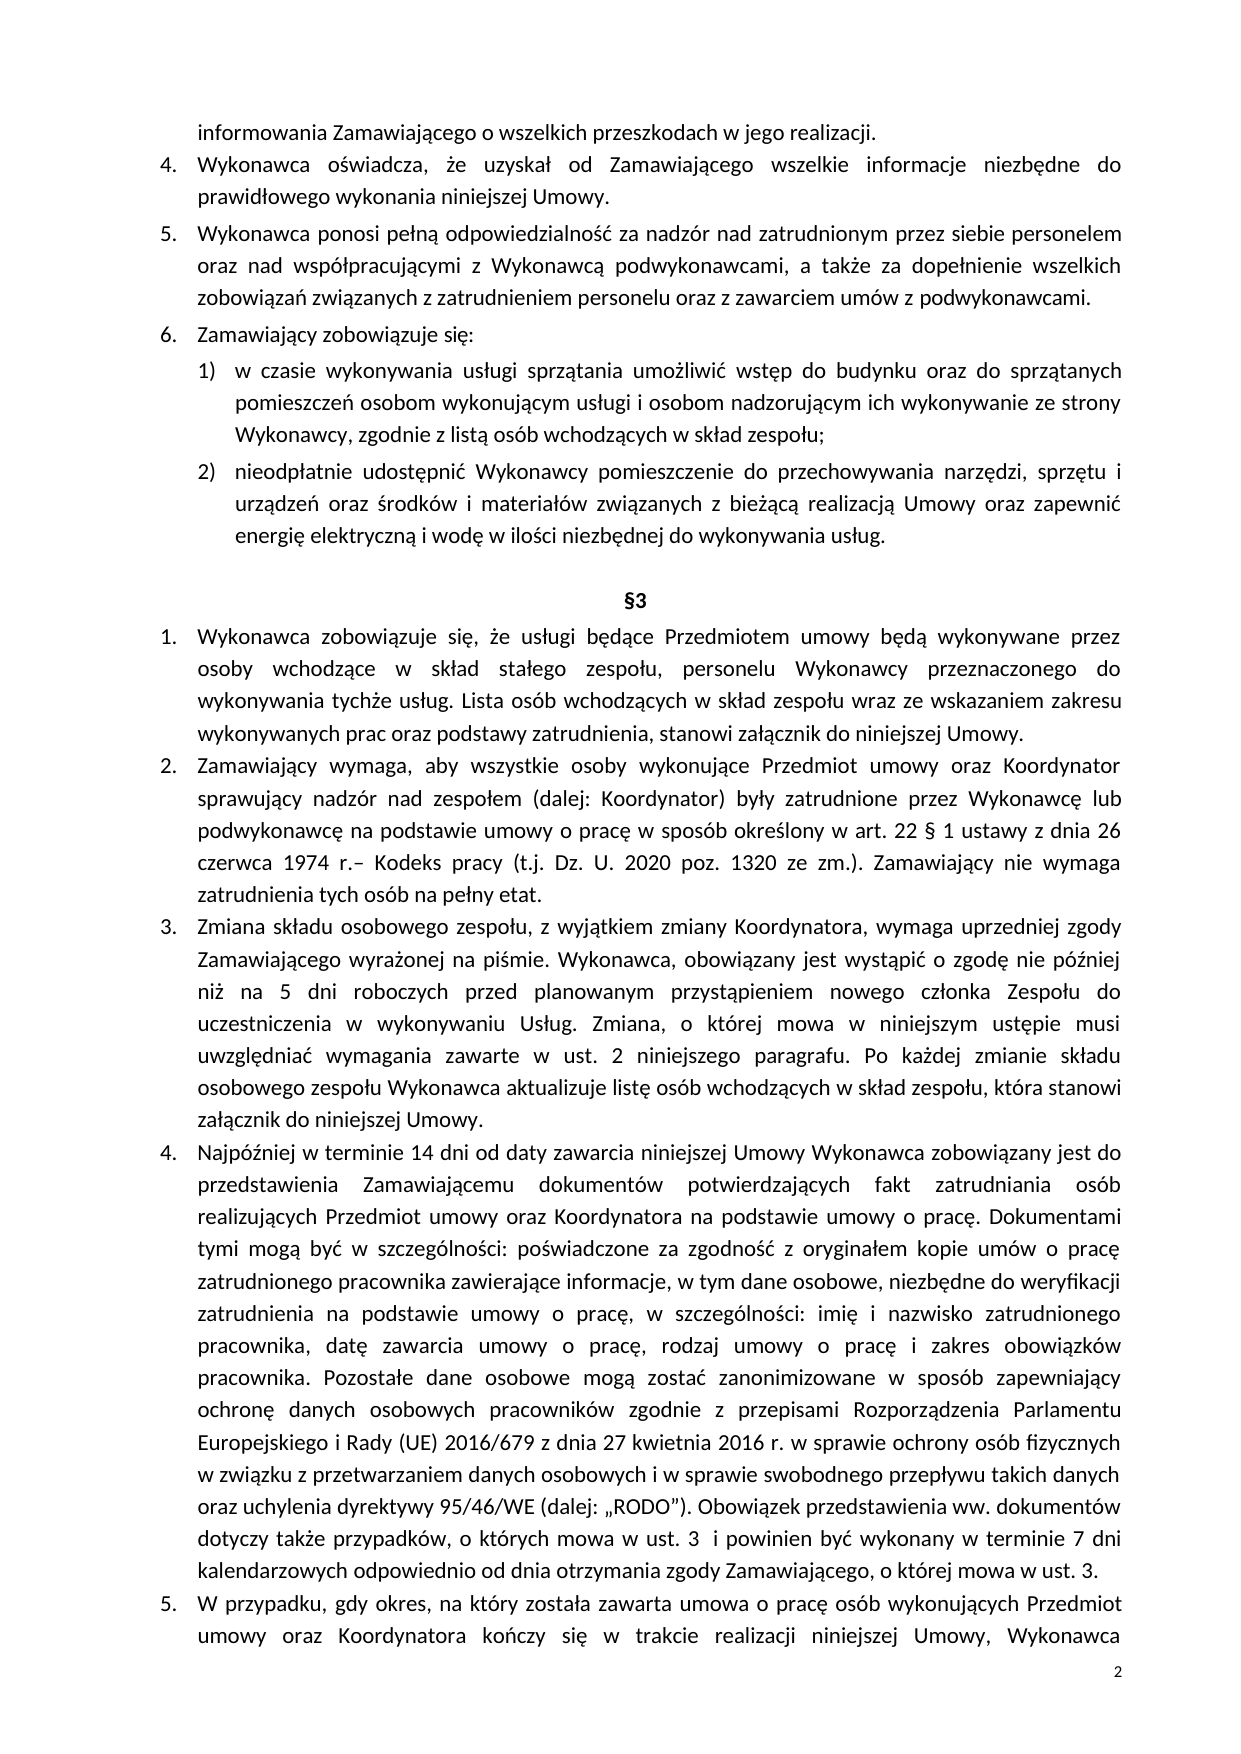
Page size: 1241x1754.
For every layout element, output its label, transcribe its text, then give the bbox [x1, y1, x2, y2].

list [160, 1589, 1122, 1649]
list Wykonawca oświadcza, że uzyskał od Zamawiającego wszelkie informacje niezbędne do prawidłowego wykonania niniejszej Umowy. [160, 150, 1122, 211]
text §3 [148, 586, 1122, 614]
list Wykonawca zobowiązuje się, że usługi będące Przedmiotem umowy będą wykonywane przez osoby wchodzące w skład stałego zespołu, personelu Wykonawcy przeznaczonego do wykonywania tychże usług. Lista osób wchodzących w skład zespołu wraz ze wskazaniem zakresu wykonywanych prac oraz podstawy zatrudnienia, stanowi załącznik do niniejszej Umowy. [160, 622, 1122, 747]
list Zamawiający wymaga, aby wszystkie osoby wykonujące Przedmiot umowy oraz Koordynator sprawujący nadzór nad zespołem (dalej: Koordynator) były zatrudnione przez Wykonawcę lub podwykonawcę na podstawie umowy o pracę w sposób określony w art. 22 § 1 ustawy z dnia 26 czerwca 1974 r.– Kodeks pracy (t.j. Dz. U. 2020 poz. 1320 ze zm.). Zamawiający nie wymaga zatrudnienia tych osób na pełny etat. [160, 752, 1122, 908]
list Najpóźniej w terminie 14 dni od daty zawarcia niniejszej Umowy Wykonawca zobowiązany jest do przedstawienia Zamawiającemu dokumentów potwierdzających fakt zatrudniania osób realizujących Przedmiot umowy oraz Koordynatora na podstawie umowy o pracę. Dokumentami tymi mogą być w szczególności: poświadczone za zgodność z oryginałem kopie umów o pracę zatrudnionego pracownika zawierające informacje, w tym dane osobowe, niezbędne do weryfikacji zatrudnienia na podstawie umowy o pracę, w szczególności: imię i nazwisko zatrudnionego pracownika, datę zawarcia umowy o pracę, rodzaj umowy o pracę i zakres obowiązków pracownika. Pozostałe dane osobowe mogą zostać zanonimizowane w sposób zapewniający ochronę danych osobowych pracowników zgodnie z przepisami Rozporządzenia Parlamentu Europejskiego i Rady (UE) 2016/679 z dnia 27 kwietnia 2016 r. w sprawie ochrony osób fizycznych w związku z przetwarzaniem danych osobowych i w sprawie swobodnego przepływu takich danych oraz uchylenia dyrektywy 95/46/WE (dalej: „RODO”). Obowiązek przedstawienia ww. dokumentów dotyczy także przypadków, o których mowa w ust. 3 i powinien być wykonany w terminie 7 dni kalendarzowych odpowiednio od dnia otrzymania zgody Zamawiającego, o której mowa w ust. 3. [160, 1138, 1122, 1584]
list nieodpłatnie udostępnić Wykonawcy pomieszczenie do przechowywania narzędzi, sprzętu i urządzeń oraz środków i materiałów związanych z bieżącą realizacją Umowy oraz zapewnić energię elektryczną i wodę w ilości niezbędnej do wykonywania usług. [197, 457, 1122, 549]
list Zamawiający zobowiązuje się: [160, 320, 1122, 348]
list Wykonawca ponosi pełną odpowiedzialność za nadzór nad zatrudnionym przez siebie personelem oraz nad współpracującymi z Wykonawcą podwykonawcami, a także za dopełnienie wszelkich zobowiązań związanych z zatrudnieniem personelu oraz z zawarciem umów z podwykonawcami. [160, 219, 1122, 311]
list w czasie wykonywania usługi sprzątania umożliwić wstęp do budynku oraz do sprzątanych pomieszczeń osobom wykonującym usługi i osobom nadzorującym ich wykonywanie ze strony Wykonawcy, zgodnie z listą osób wchodzących w skład zespołu; [197, 356, 1122, 449]
list Zmiana składu osobowego zespołu, z wyjątkiem zmiany Koordynatora, wymaga uprzedniej zgody Zamawiającego wyrażonej na piśmie. Wykonawca, obowiązany jest wystąpić o zgodę nie później niż na 5 dni roboczych przed planowanym przystąpieniem nowego członka Zespołu do uczestniczenia w wykonywaniu Usług. Zmiana, o której mowa w niniejszym ustępie musi uwzględniać wymagania zawarte w ust. 2 niniejszego paragrafu. Po każdej zmianie składu osobowego zespołu Wykonawca aktualizuje listę osób wchodzących w skład zespołu, która stanowi załącznik do niniejszej Umowy. [160, 912, 1122, 1134]
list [160, 118, 1122, 146]
